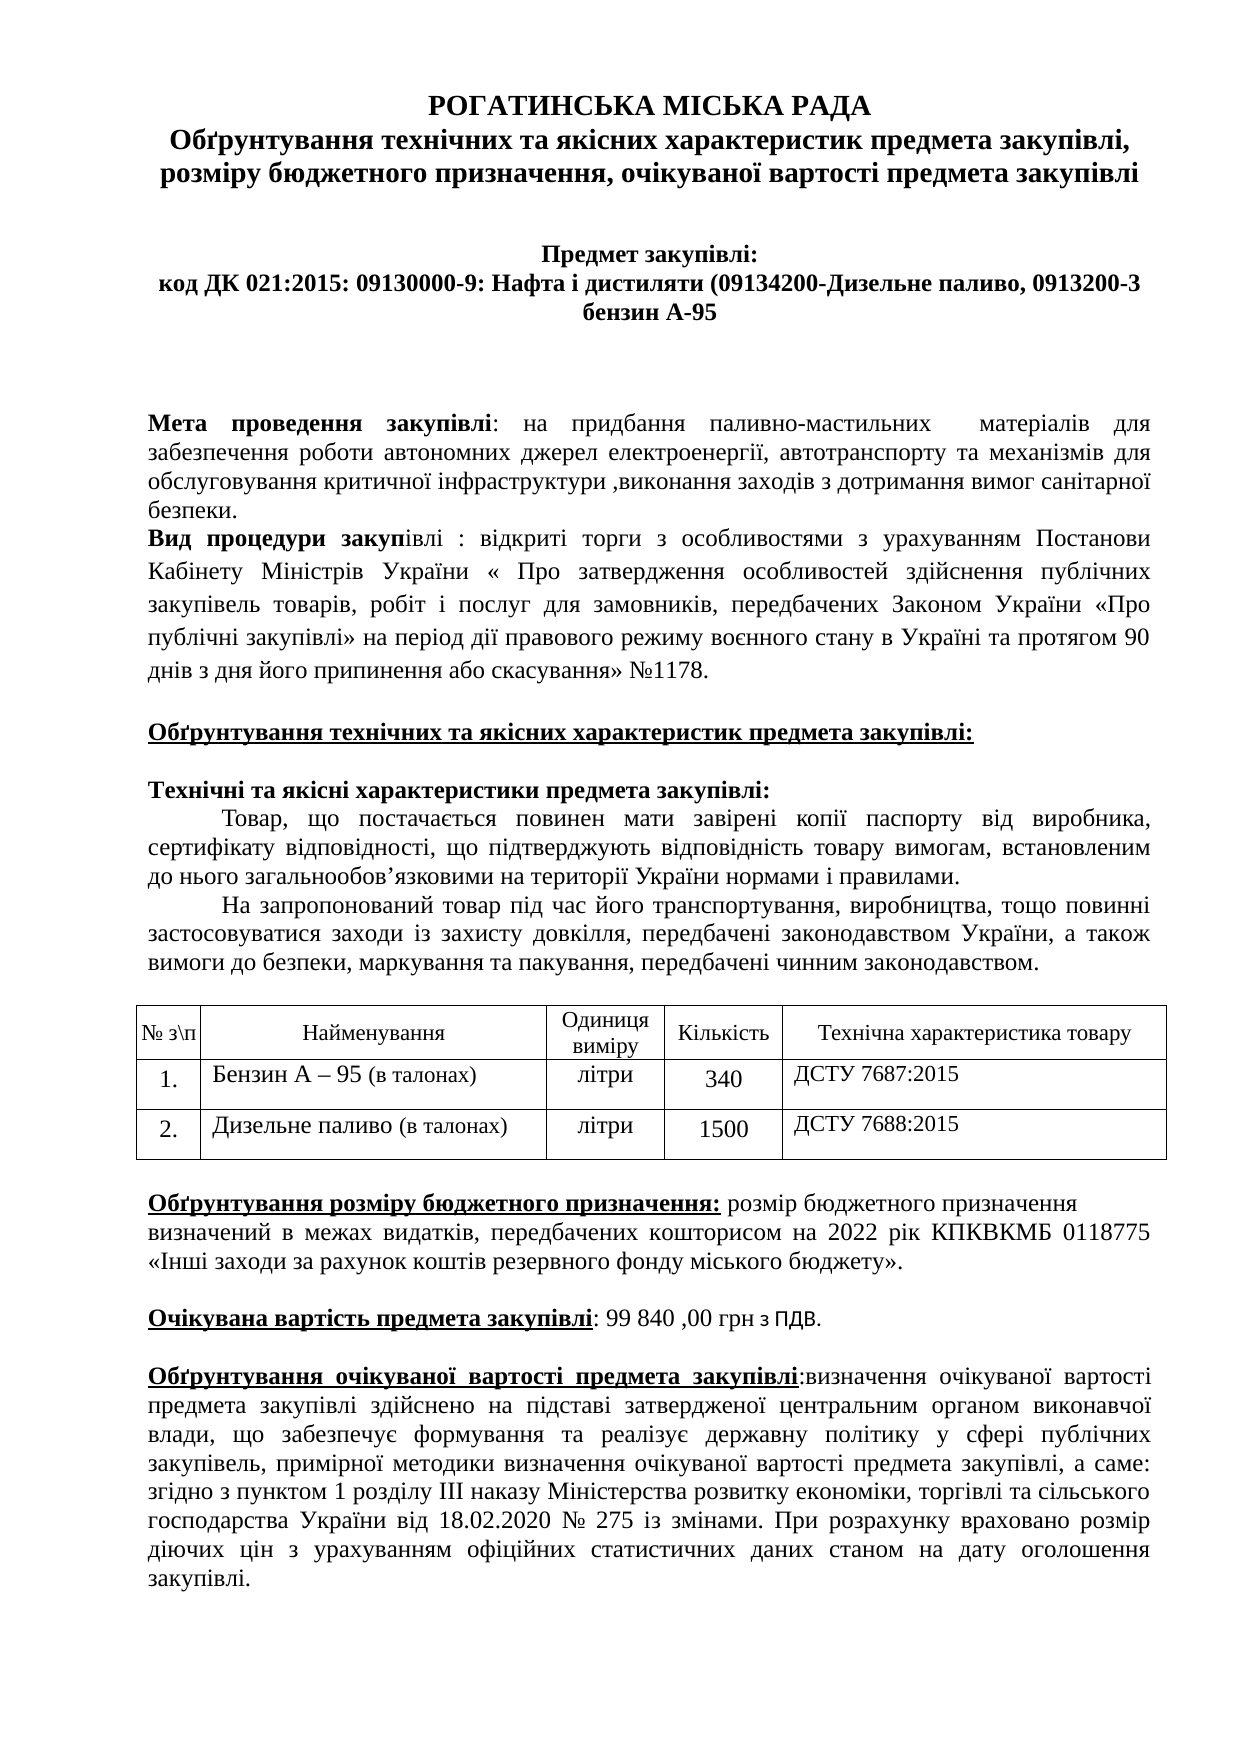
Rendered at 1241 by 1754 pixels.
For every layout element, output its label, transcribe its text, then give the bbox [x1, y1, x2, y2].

table_cell літри [547, 1110, 664, 1159]
text Вид процедури закупівлі : відкриті торги з особливостями з урахуванням Постанови Кабінету Міністрів України « Про затвердження особливостей здійснення публічних закупівель товарів, робіт і послуг для замовників, передбачених Законом України «Про публічні закупівлі» на період дії правового режиму воєнного стану в Україні та протягом 90 днів з дня його припинення або скасування» №1178. [148, 523, 1152, 684]
table_header Найменування [201, 1006, 546, 1058]
table_cell 340 [665, 1060, 782, 1109]
table_header Одиниця виміру [547, 1006, 664, 1058]
text Обґрунтування розміру бюджетного призначення: розмір бюджетного призначення [148, 1188, 1152, 1217]
text РОГАТИНСЬКА МІСЬКА РАДА [148, 88, 1152, 122]
text Очікувана вартість предмета закупівлі: 99 840 ,00 грн з ПДВ. [148, 1303, 1152, 1333]
text Обґрунтування очікуваної вартості предмета закупівлі:визначення очікуваної вартості предмета закупівлі здійснено на підставі затвердженої центральним органом виконавчої влади, що забезпечує формування та реалізує державну політику у сфері публічних закупівель, примірної методики визначення очікуваної вартості предмета закупівлі, а саме: згідно з пунктом 1 розділу ІІІ наказу Міністерства розвитку економіки, торгівлі та сільського господарства України від 18.02.2020 № 275 із змінами. При розрахунку враховано розмір діючих цін з урахуванням офіційних статистичних даних станом на дату оголошення закупівлі. [148, 1361, 1152, 1591]
table_header Кількість [665, 1006, 782, 1058]
text Обґрунтування технічних та якісних характеристик предмета закупівлі: [148, 717, 1152, 746]
table_header № з\п [137, 1006, 200, 1058]
table_cell 1500 [665, 1110, 782, 1159]
table_cell ДСТУ 7687:2015 [783, 1060, 1166, 1109]
text Предмет закупівлі: [148, 239, 1152, 268]
text Товар, що постачається повинен мати завірені копії паспорту від виробника, сертифікату відповідності, що підтверджують відповідність товару вимогам, встановленим до нього загальнообов’язковими на території України нормами і правилами. [148, 803, 1152, 890]
text Обґрунтування технічних та якісних характеристик предмета закупівлі, розміру бюджетного призначення, очікуваної вартості предмета закупівлі [148, 122, 1152, 189]
table_cell Дизельне паливо (в талонах) [201, 1110, 546, 1159]
table_header Технічна характеристика товару [783, 1006, 1166, 1058]
text визначений в межах видатків, передбачених кошторисом на 2022 рік КПКВКМБ 0118775 «Інші заходи за рахунок коштів резервного фонду міського бюджету». [148, 1217, 1152, 1275]
table_cell 1. [137, 1060, 200, 1109]
table_cell Бензин А – 95 (в талонах) [201, 1060, 546, 1109]
text На запропонований товар під час його транспортування, виробництва, тощо повинні застосовуватися заходи із захисту довкілля, передбачені законодавством України, а також вимоги до безпеки, маркування та пакування, передбачені чинним законодавством. [148, 890, 1152, 976]
table_cell ДСТУ 7688:2015 [783, 1110, 1166, 1159]
table_cell літри [547, 1060, 664, 1109]
text Мета проведення закупівлі: на придбання паливно-мастильних матеріалів для забезпечення роботи автономних джерел електроенергії, автотранспорту та механізмів для обслуговування критичної інфраструктури ,виконання заходів з дотримання вимог санітарної безпеки. [148, 408, 1152, 523]
text Технічні та якісні характеристики предмета закупівлі: [148, 775, 1152, 803]
table_cell 2. [137, 1110, 200, 1159]
text код ДК 021:2015: 09130000-9: Нафта і дистиляти (09134200-Дизельне паливо, 0913200-3 бензин А-95 [148, 268, 1152, 326]
